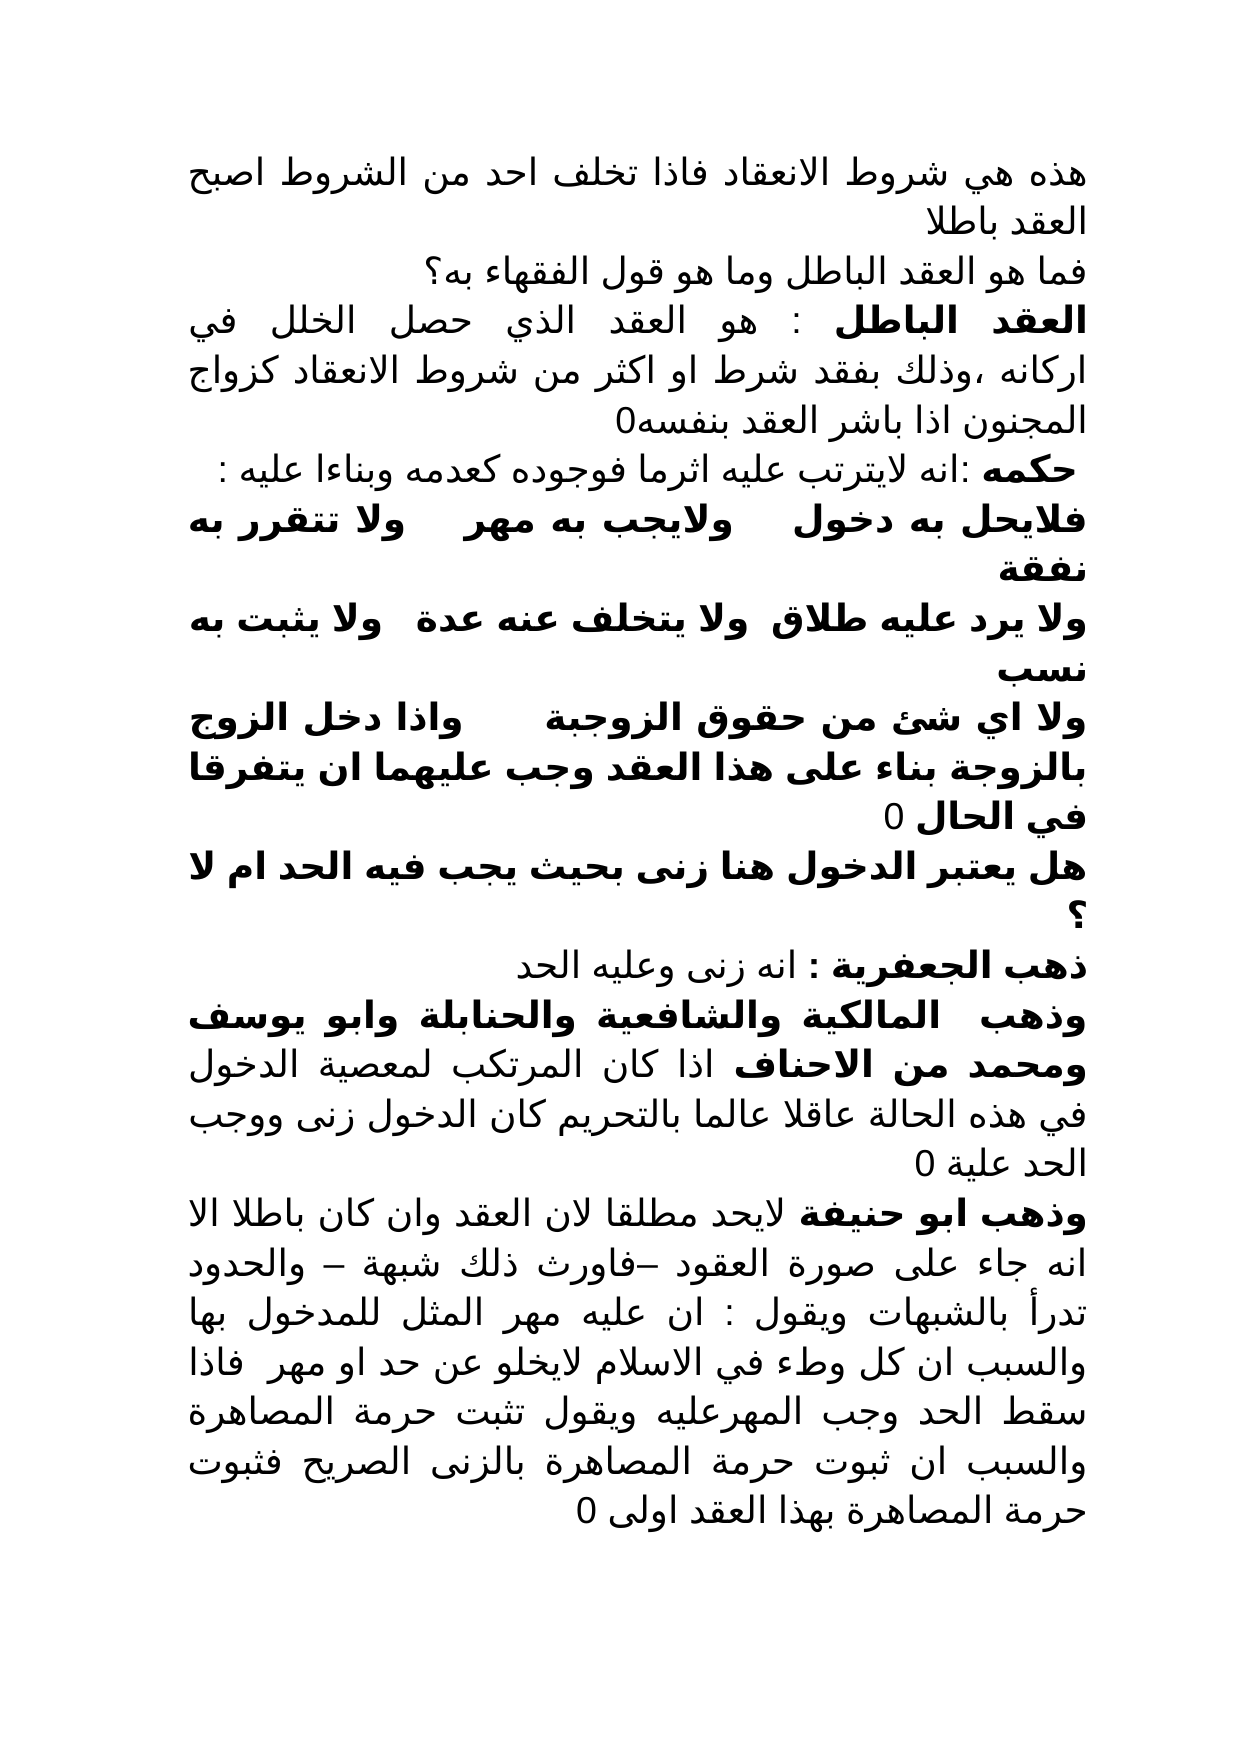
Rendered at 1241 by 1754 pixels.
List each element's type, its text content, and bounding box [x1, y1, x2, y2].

list ولا يرد عليه طلاق ولا يتخلف عنه عدة ولا يثبت به نسب [187, 596, 1088, 689]
list فلايحل به دخول ولايجب به مهر ولا تتقرر به نفقة [187, 497, 1088, 590]
list هذه هي شروط الانعقاد فاذا تخلف احد من الشروط اصبح العقد باطلا [187, 150, 1088, 243]
list العقد الباطل : هو العقد الذي حصل الخلل في اركانه ،وذلك بفقد شرط او اكثر من شروط الانعقاد كزواج المجنون اذا باشر العقد بنفسه0 [187, 299, 1088, 441]
list فما هو العقد الباطل وما هو قول الفقهاء به؟ [187, 249, 1088, 292]
list وذهب ابو حنيفة لايحد مطلقا لان العقد وان كان باطلا الا انه جاء على صورة العقود –فاورث ذلك شبهة – والحدود تدرأ بالشبهات ويقول : ان عليه مهر المثل للمدخول بها والسبب ان كل وطء في الاسلام لايخلو عن حد او مهر فاذا سقط الحد وجب المهرعليه ويقول تثبت حرمة المصاهرة والسبب ان ثبوت حرمة المصاهرة بالزنى الصريح فثبوت حرمة المصاهرة بهذا العقد اولى 0 [187, 1191, 1088, 1532]
list حكمه :انه لايترتب عليه اثرما فوجوده كعدمه وبناءا عليه : [187, 447, 1088, 491]
list ولا اي شئ من حقوق الزوجبة واذا دخل الزوج بالزوجة بناء على هذا العقد وجب عليهما ان يتفرقا في الحال 0 [187, 695, 1088, 838]
list وذهب المالكية والشافعية والحنابلة وابو يوسف ومحمد من الاحناف اذا كان المرتكب لمعصية الدخول في هذه الحالة عاقلا عالما بالتحريم كان الدخول زنى ووجب الحد علية 0 [187, 993, 1088, 1185]
list ذهب الجعفرية : انه زنى وعليه الحد [187, 943, 1088, 986]
list هل يعتبر الدخول هنا زنى بحيث يجب فيه الحد ام لا ؟ [187, 844, 1088, 937]
